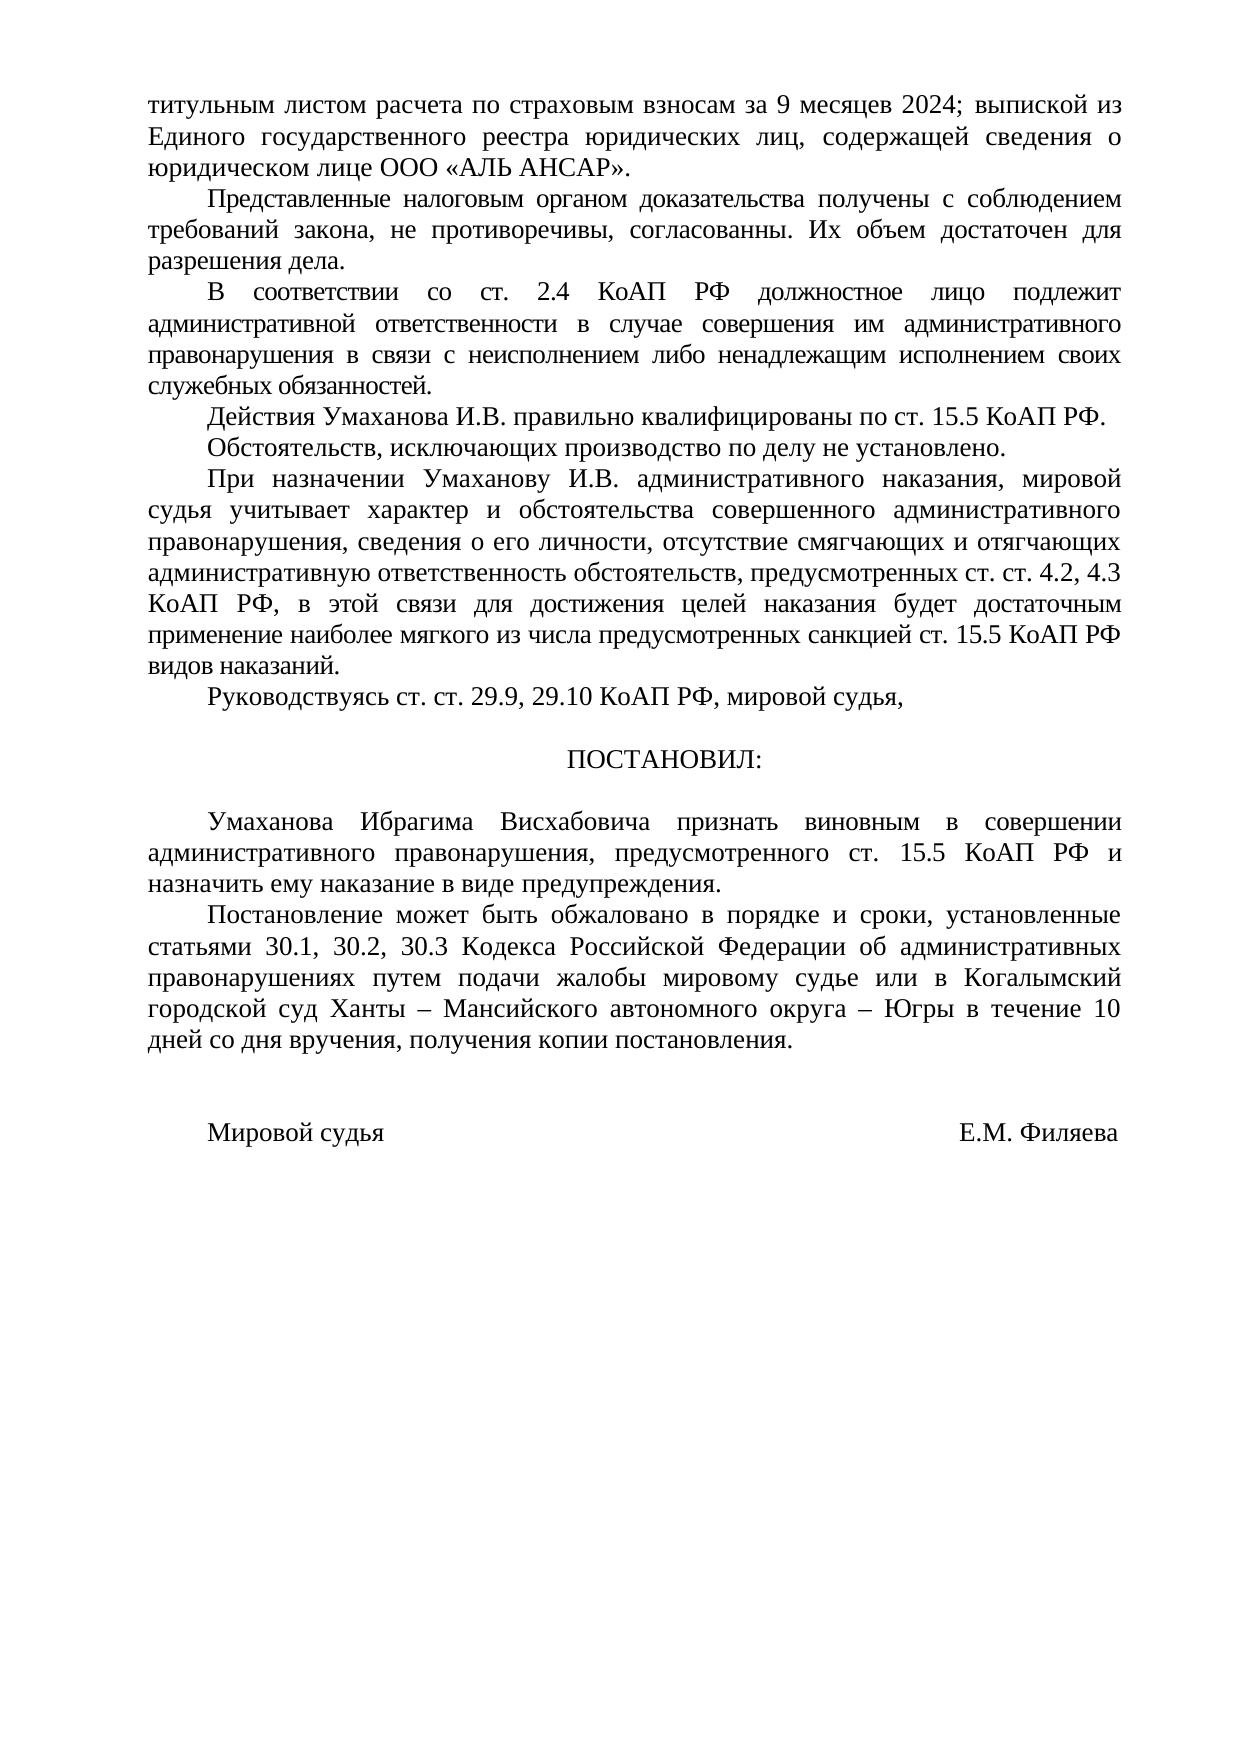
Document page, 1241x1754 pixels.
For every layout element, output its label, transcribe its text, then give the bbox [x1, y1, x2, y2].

text ПОСТАНОВИЛ: [148, 743, 1122, 774]
text Постановление может быть обжаловано в порядке и сроки, установленные статьями 30.1, 30.2, 30.3 Кодекса Российской Федерации об административных правонарушениях путем подачи жалобы мировому судье или в Когалымский городской суд Ханты – Мансийского автономного округа – Югры в течение 10 дней со дня вручения, получения копии постановления. [148, 898, 1122, 1054]
text Представленные налоговым органом доказательства получены с соблюдением требований закона, не противоречивы, согласованны. Их объем достаточен для разрешения дела. [148, 182, 1122, 276]
text Мировой судья Е.М. Филяева [148, 1116, 1122, 1148]
text В соответствии со ст. 2.4 КоАП РФ должностное лицо подлежит административной ответственности в случае совершения им административного правонарушения в связи с неисполнением либо ненадлежащим исполнением своих служебных обязанностей. [148, 276, 1122, 400]
text Действия Умаханова И.В. правильно квалифицированы по ст. 15.5 КоАП РФ. [148, 400, 1122, 431]
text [148, 89, 1122, 182]
text Умаханова Ибрагима Висхабовича признать виновным в совершении административного правонарушения, предусмотренного ст. 15.5 КоАП РФ и назначить ему наказание в виде предупреждения. [148, 805, 1122, 898]
text Руководствуясь ст. ст. 29.9, 29.10 КоАП РФ, мировой судья, [148, 680, 1122, 712]
text Обстоятельств, исключающих производство по делу не установлено. [148, 431, 1122, 462]
text При назначении Умаханову И.В. административного наказания, мировой судья учитывает характер и обстоятельства совершенного административного правонарушения, сведения о его личности, отсутствие смягчающих и отягчающих административную ответственность обстоятельств, предусмотренных ст. ст. 4.2, 4.3 КоАП РФ, в этой связи для достижения целей наказания будет достаточным применение наиболее мягкого из числа предусмотренных санкцией ст. 15.5 КоАП РФ видов наказаний. [148, 462, 1122, 680]
